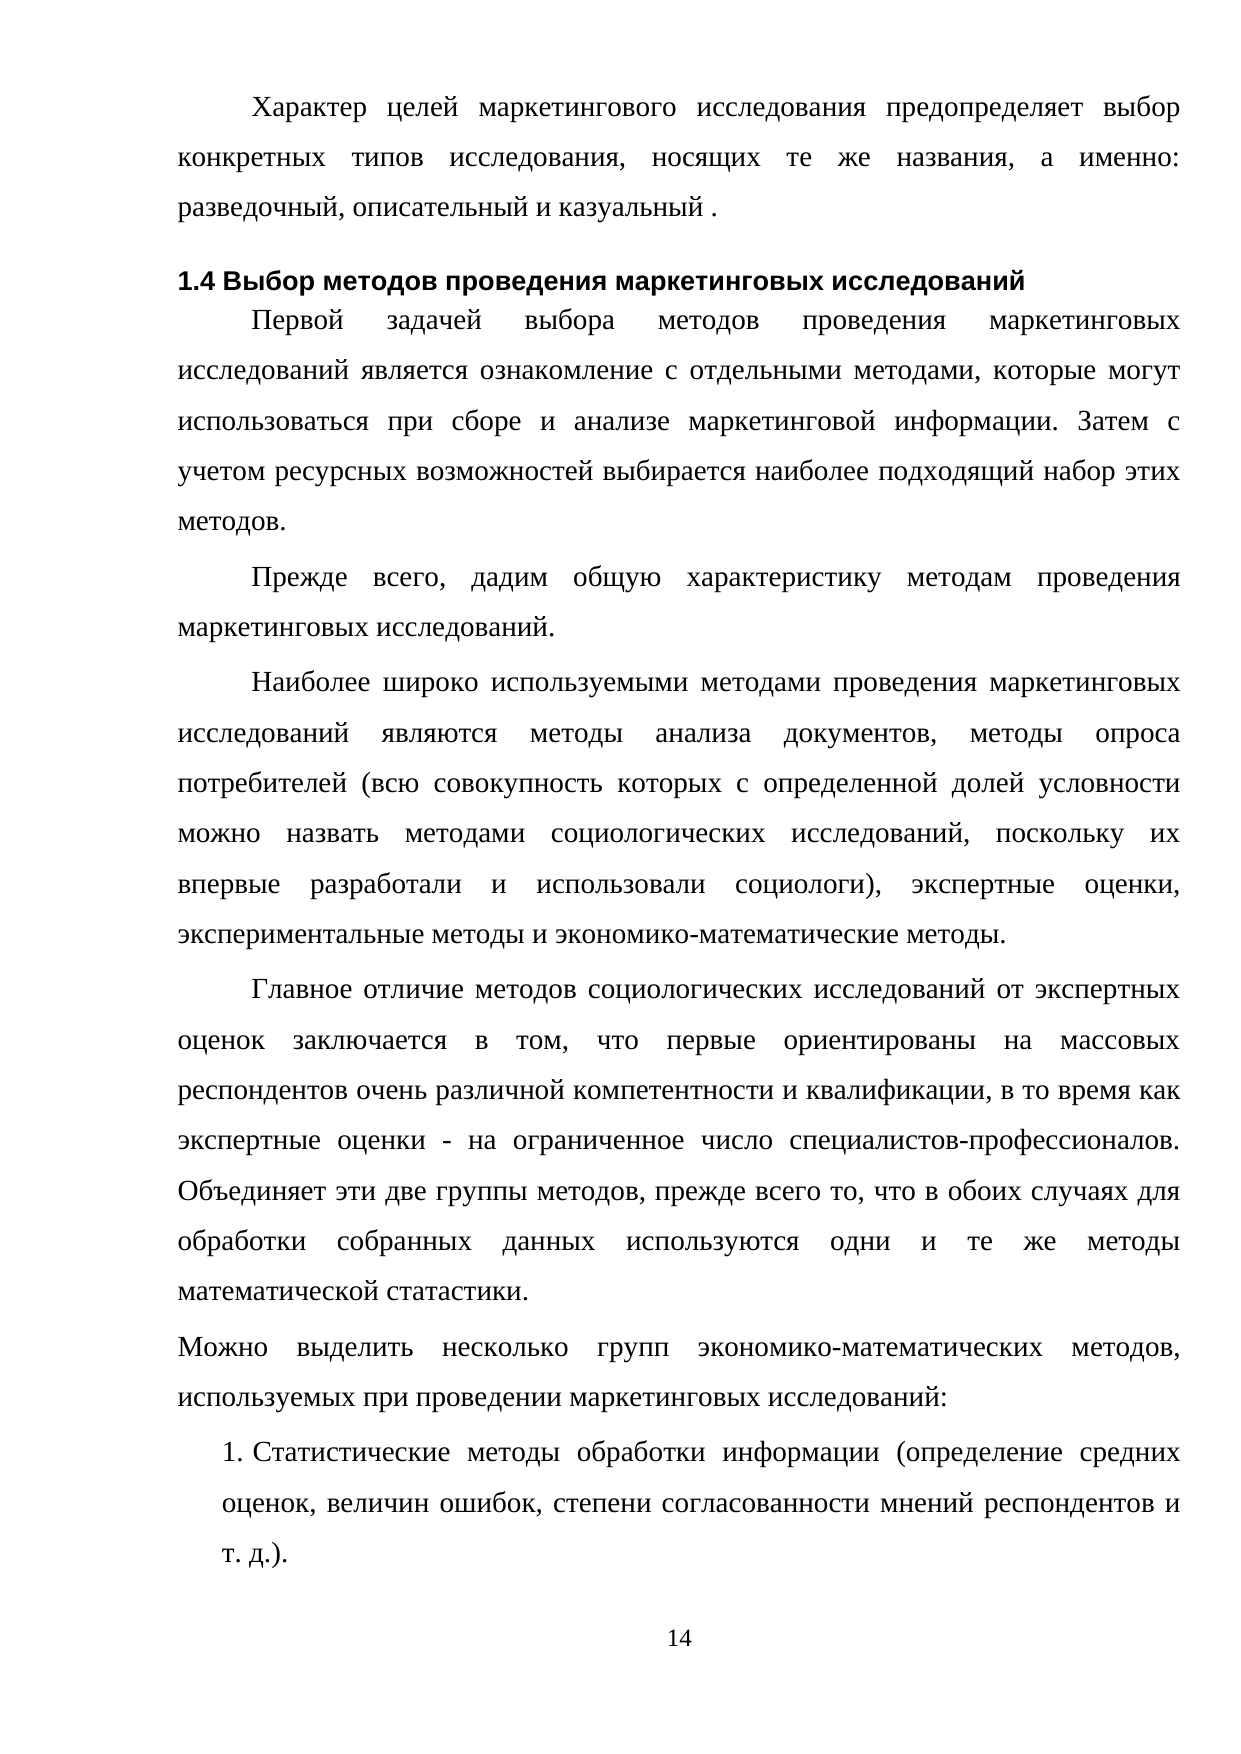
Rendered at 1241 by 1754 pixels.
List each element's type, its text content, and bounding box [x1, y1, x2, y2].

text Главное отличие методов социологических исследований от экспертных оценок заключается в том, что первые ориентированы на массовых респондентов очень различной компетентности и квалификации, в то время как экспертные оценки - на ограниченное число специалистов-профессионалов. Объединяет эти две группы методов, прежде всего то, что в обоих случаях для обработки собранных данных используются одни и те же методы математической статастики. [177, 971, 1181, 1307]
text Первой задачей выбора методов проведения маркетинговых исследований является ознакомление с отдельными методами, которые могут использоваться при сборе и анализе маркетинговой информации. Затем с учетом ресурсных возможностей выбирается наиболее подходящий набор этих методов. [177, 302, 1181, 537]
text Характер целей маркетингового исследования предопределяет выбор конкретных типов исследования, носящих те же названия, а именно: разведочный, описательный и казуальный . [177, 89, 1181, 223]
text Можно выделить несколько групп экономико-математических методов, используемых при проведении маркетинговых исследований: [177, 1329, 1181, 1413]
text Наиболее широко используемыми методами проведения маркетинговых исследований являются методы анализа документов, методы опроса потребителей (всю совокупность которых с определенной долей условности можно назвать методами социологических исследований, поскольку их впервые разработали и использовали социологи), экспертные оценки, экспериментальные методы и экономико-математические методы. [177, 664, 1181, 949]
subtitle 1.4 Выбор методов проведения маркетинговых исследований [177, 264, 1181, 296]
text Прежде всего, дадим общую характеристику методам проведения маркетинговых исследований. [177, 559, 1181, 643]
list Статистические методы обработки информации (определение средних оценок, величин ошибок, степени согласованности мнений респондентов и т. д.). [222, 1434, 1181, 1569]
